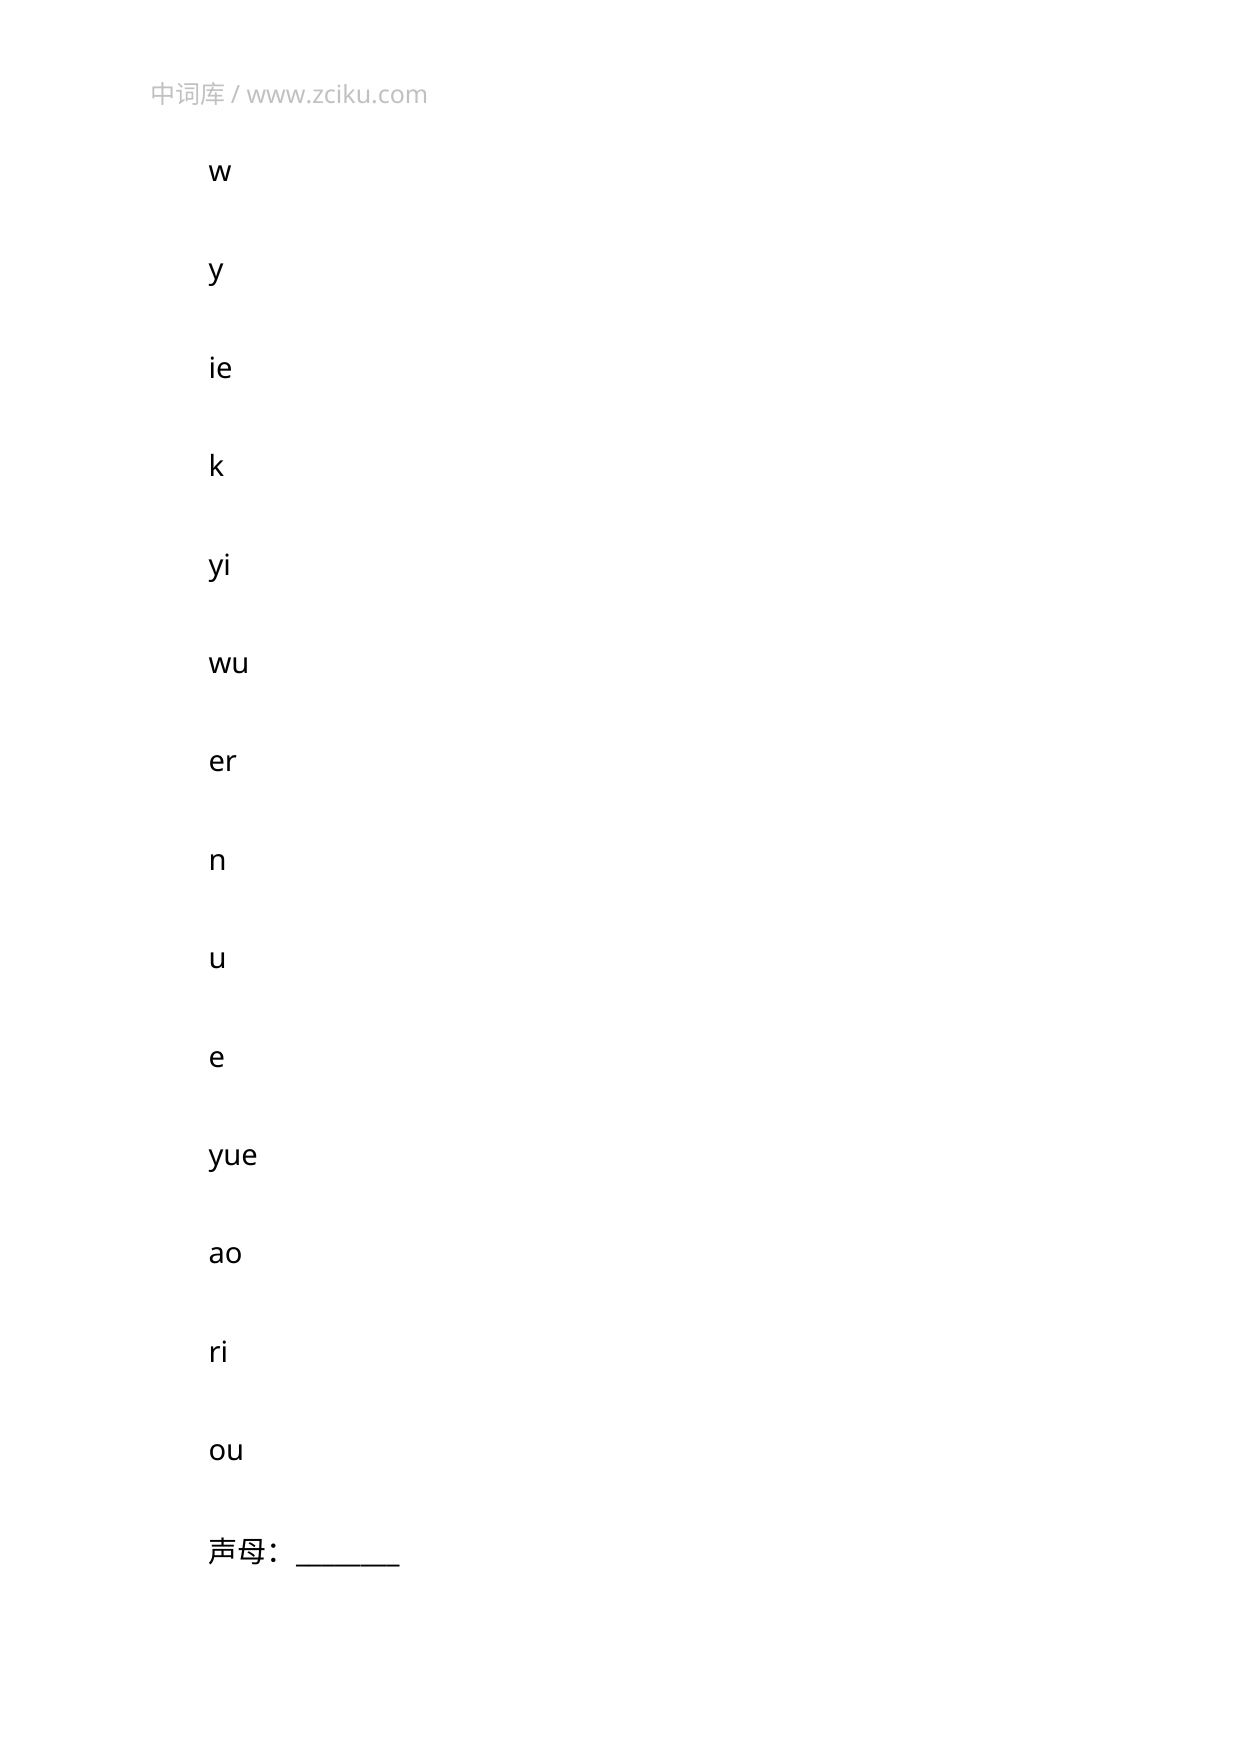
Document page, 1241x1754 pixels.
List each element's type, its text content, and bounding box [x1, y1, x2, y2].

text yue [150, 1134, 1090, 1174]
text ao [150, 1233, 1090, 1272]
text er [150, 741, 1090, 780]
text ie [150, 347, 1090, 387]
text yi [150, 544, 1090, 583]
text e [150, 1036, 1090, 1076]
text u [150, 937, 1090, 977]
text y [150, 248, 1090, 288]
text wu [150, 642, 1090, 682]
text ri [150, 1331, 1090, 1371]
text n [150, 839, 1090, 879]
text w [150, 150, 1090, 190]
text k [150, 445, 1090, 485]
text 声母：________ [150, 1528, 1090, 1571]
text ou [150, 1430, 1090, 1469]
